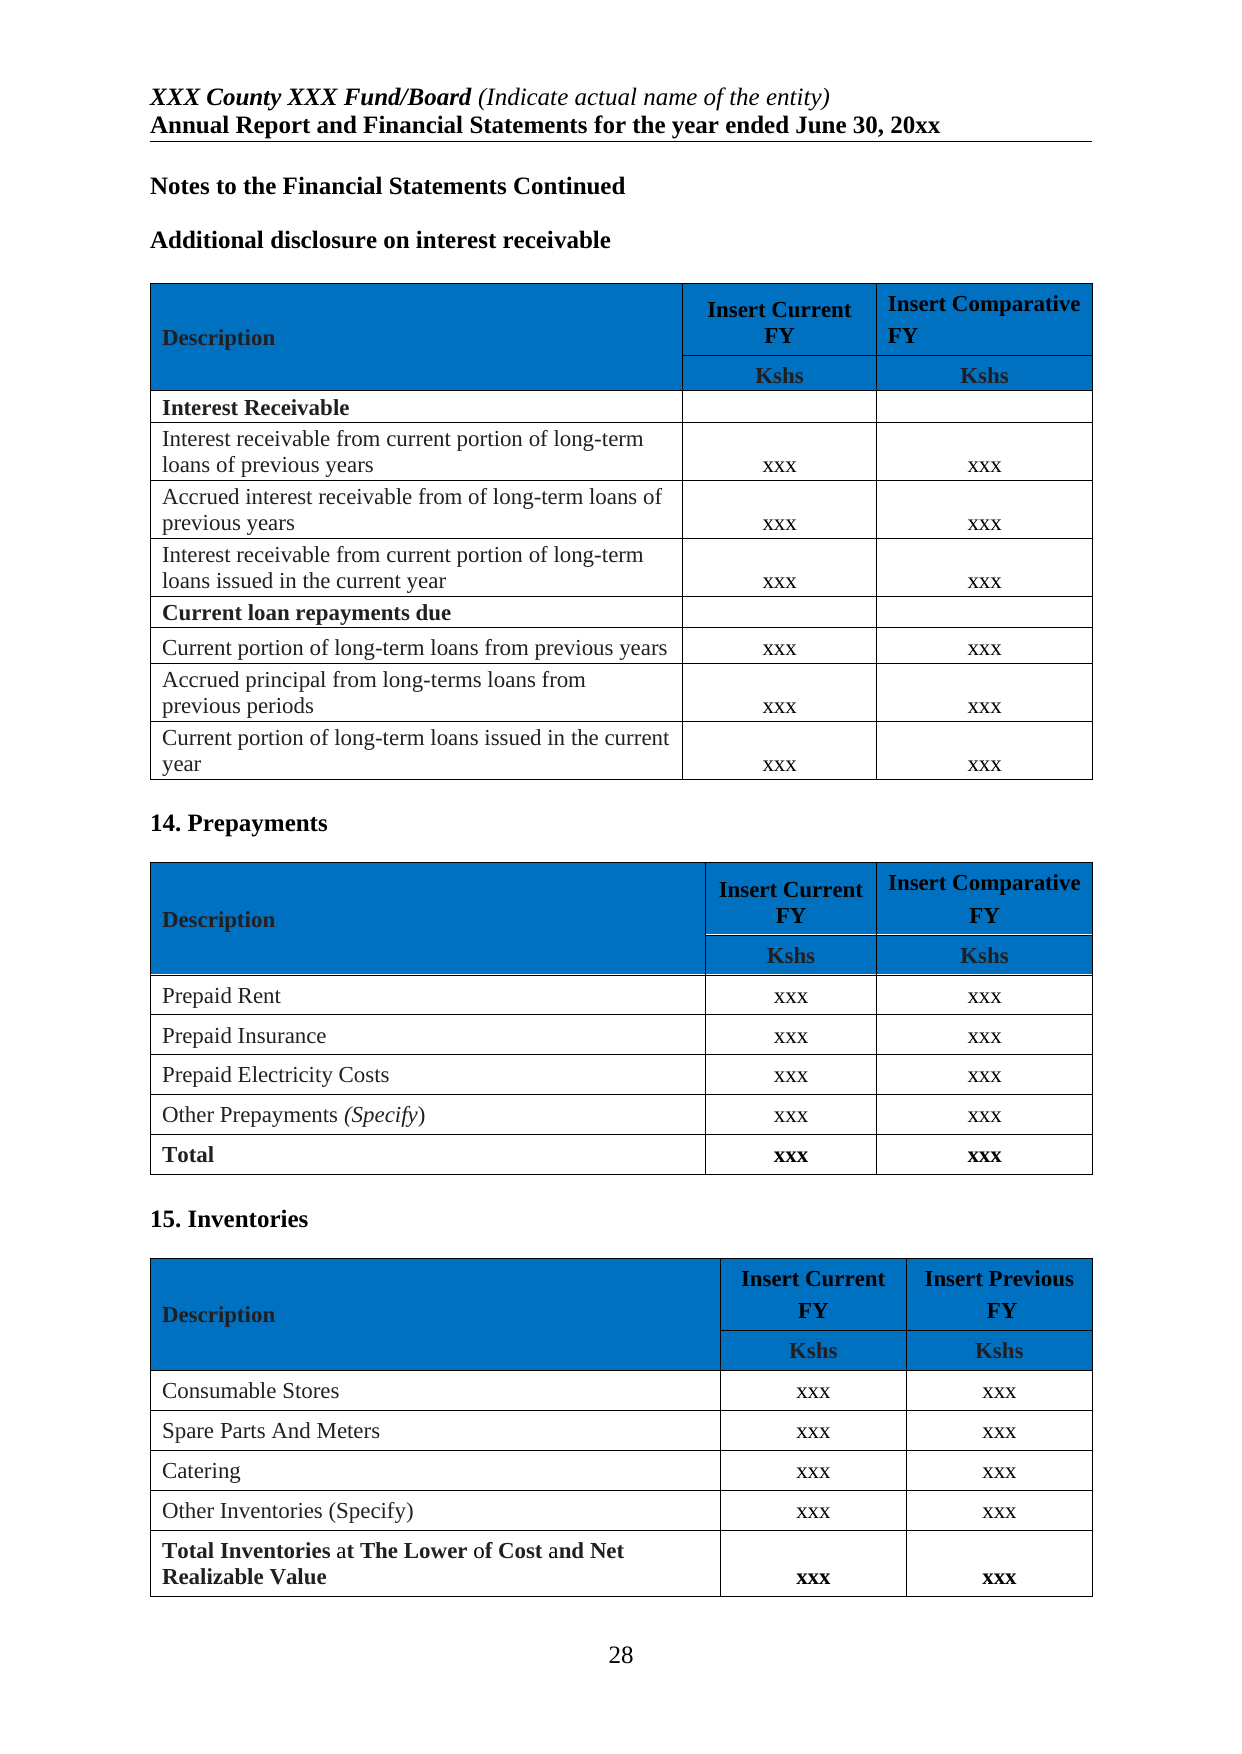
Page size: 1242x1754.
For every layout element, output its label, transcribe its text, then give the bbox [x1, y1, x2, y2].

table_cell Kshs [877, 936, 1092, 974]
table_cell xxx [877, 664, 1092, 721]
table_cell xxx [907, 1411, 1092, 1450]
table_cell xxx [721, 1371, 906, 1410]
table_cell xxx [907, 1531, 1092, 1596]
table_cell xxx [877, 1055, 1092, 1094]
table_cell xxx [683, 481, 876, 538]
table_cell xxx [877, 481, 1092, 538]
table_cell xxx [706, 1055, 876, 1094]
table_cell xxx [877, 1095, 1092, 1134]
table_cell Interest receivable from current portion of long-term loans issued in the current year [151, 539, 682, 596]
table_cell Accrued interest receivable from of long-term loans of previous years [151, 481, 682, 538]
text Additional disclosure on interest receivable [150, 225, 1092, 254]
table_cell [683, 391, 876, 422]
table_cell xxx [877, 976, 1092, 1014]
table_header Insert Previous FY [907, 1259, 1092, 1330]
table_cell [877, 391, 1092, 422]
table_cell xxx [706, 1095, 876, 1134]
table_cell Catering [151, 1451, 720, 1489]
subtitle Prepayments [150, 808, 1092, 837]
table_cell xxx [706, 1135, 876, 1174]
table_cell xxx [877, 1135, 1092, 1174]
table_cell Other Inventories (Specify) [151, 1491, 720, 1529]
table_cell xxx [907, 1491, 1092, 1529]
table_header Description [151, 284, 682, 390]
table_cell xxx [877, 1015, 1092, 1054]
table_header Insert Current FY [683, 284, 876, 355]
subtitle Inventories [150, 1204, 1092, 1232]
table_cell xxx [706, 976, 876, 1014]
table_cell xxx [721, 1531, 906, 1596]
table_cell Current portion of long-term loans from previous years [151, 628, 682, 663]
table_cell xxx [877, 423, 1092, 480]
table_cell Spare Parts And Meters [151, 1411, 720, 1450]
table_cell Total Inventories at The Lower of Cost and Net Realizable Value [151, 1531, 720, 1596]
table_cell Current portion of long-term loans issued in the current year [151, 722, 682, 778]
table_cell xxx [877, 539, 1092, 596]
table_cell Kshs [706, 936, 876, 974]
table_cell Other Prepayments (Specify) [151, 1095, 705, 1134]
table_cell xxx [907, 1371, 1092, 1410]
table_cell xxx [721, 1451, 906, 1489]
table_cell xxx [683, 664, 876, 721]
table_cell Accrued principal from long-terms loans from previous periods [151, 664, 682, 721]
table_cell [877, 597, 1092, 627]
table_cell xxx [706, 1015, 876, 1054]
table_cell xxx [877, 722, 1092, 778]
table_cell Interest Receivable [151, 391, 682, 422]
table_header Insert Current FY [706, 863, 876, 934]
table_cell Total [151, 1135, 705, 1174]
table_cell Kshs [907, 1331, 1092, 1370]
table_cell Prepaid Rent [151, 976, 705, 1014]
table_cell xxx [907, 1451, 1092, 1489]
table_header Description [151, 1259, 720, 1370]
table_cell xxx [877, 628, 1092, 663]
table_cell Prepaid Electricity Costs [151, 1055, 705, 1094]
table_cell Interest receivable from current portion of long-term loans of previous years [151, 423, 682, 480]
table_cell Prepaid Insurance [151, 1015, 705, 1054]
table_cell xxx [683, 722, 876, 778]
table_cell xxx [721, 1411, 906, 1450]
table_cell Current loan repayments due [151, 597, 682, 627]
table_cell xxx [721, 1491, 906, 1529]
table_cell xxx [683, 423, 876, 480]
table_cell Kshs [877, 356, 1092, 390]
table_cell Kshs [683, 356, 876, 390]
table_cell xxx [683, 628, 876, 663]
table_header Insert Comparative FY [877, 284, 1092, 355]
table_header Description [151, 863, 705, 974]
table_cell xxx [683, 539, 876, 596]
table_cell Consumable Stores [151, 1371, 720, 1410]
table_header Insert Current FY [721, 1259, 906, 1330]
table_cell [683, 597, 876, 627]
text Notes to the Financial Statements Continued [150, 171, 1092, 200]
table_cell Kshs [721, 1331, 906, 1370]
table_header Insert Comparative FY [877, 863, 1092, 934]
